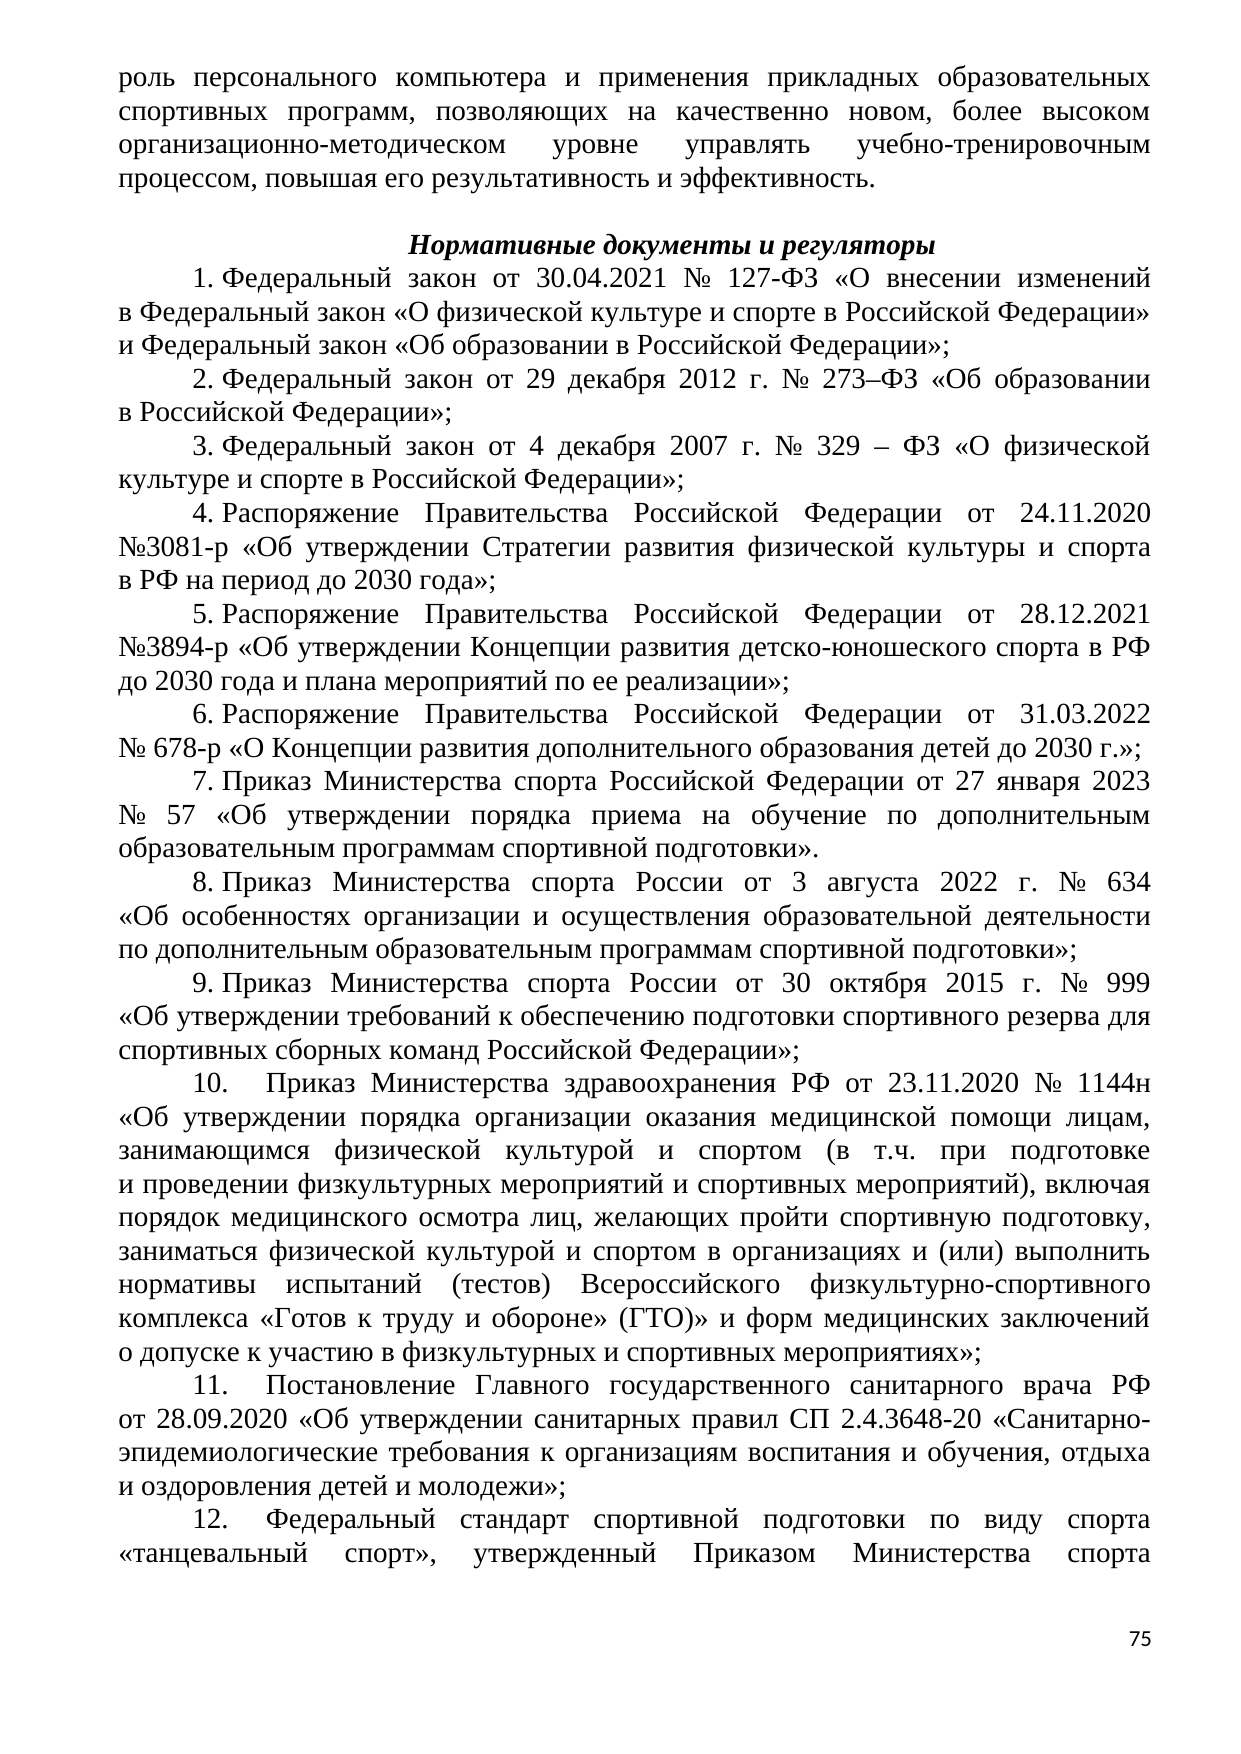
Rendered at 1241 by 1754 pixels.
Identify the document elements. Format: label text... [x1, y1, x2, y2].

list Приказ Министерства спорта России от 3 августа 2022 г. № 634 «Об особенностях организации и осуществления образовательной деятельности по дополнительным образовательным программам спортивной подготовки»; [118, 864, 1152, 965]
list Федеральный закон от 29 декабря 2012 г. № 273–ФЗ «Об образовании в Российской Федерации»; [118, 361, 1152, 428]
list Приказ Министерства здравоохранения РФ от 23.11.2020 № 1144н «Об утверждении порядка организации оказания медицинской помощи лицам, занимающимся физической культурой и спортом (в т.ч. при подготовке и проведении физкультурных мероприятий и спортивных мероприятий), включая порядок медицинского осмотра лиц, желающих пройти спортивную подготовку, заниматься физической культурой и спортом в организациях и (или) выполнить нормативы испытаний (тестов) Всероссийского физкультурно-спортивного комплекса «Готов к труду и обороне» (ГТО)» и форм медицинских заключений о допуске к участию в физкультурных и спортивных мероприятиях»; [118, 1065, 1152, 1367]
list Распоряжение Правительства Российской Федерации от 28.12.2021 №3894-р «Об утверждении Концепции развития детско-юношеского спорта в РФ до 2030 года и плана мероприятий по ее реализации»; [118, 596, 1152, 696]
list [118, 1501, 1152, 1568]
list Распоряжение Правительства Российской Федерации от 24.11.2020 №3081-р «Об утверждении Стратегии развития физической культуры и спорта в РФ на период до 2030 года»; [118, 495, 1152, 596]
text Нормативные документы и регуляторы [118, 227, 1152, 260]
list Приказ Министерства спорта России от 30 октября 2015 г. № 999 «Об утверждении требований к обеспечению подготовки спортивного резерва для спортивных сборных команд Российской Федерации»; [118, 965, 1152, 1065]
list Федеральный закон от 30.04.2021 № 127-ФЗ «О внесении изменений в Федеральный закон «О физической культуре и спорте в Российской Федерации» и Федеральный закон «Об образовании в Российской Федерации»; [118, 260, 1152, 361]
list Федеральный закон от 4 декабря 2007 г. № 329 – ФЗ «О физической культуре и спорте в Российской Федерации»; [118, 428, 1152, 495]
list Постановление Главного государственного санитарного врача РФ от 28.09.2020 «Об утверждении санитарных правил СП 2.4.3648-20 «Санитарно-эпидемиологические требования к организациям воспитания и обучения, отдыха и оздоровления детей и молодежи»; [118, 1367, 1152, 1501]
list Приказ Министерства спорта Российской Федерации от 27 января 2023 № 57 «Об утверждении порядка приема на обучение по дополнительным образовательным программам спортивной подготовки». [118, 763, 1152, 864]
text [118, 59, 1152, 193]
list Распоряжение Правительства Российской Федерации от 31.03.2022 № 678-р «О Концепции развития дополнительного образования детей до 2030 г.»; [118, 696, 1152, 763]
